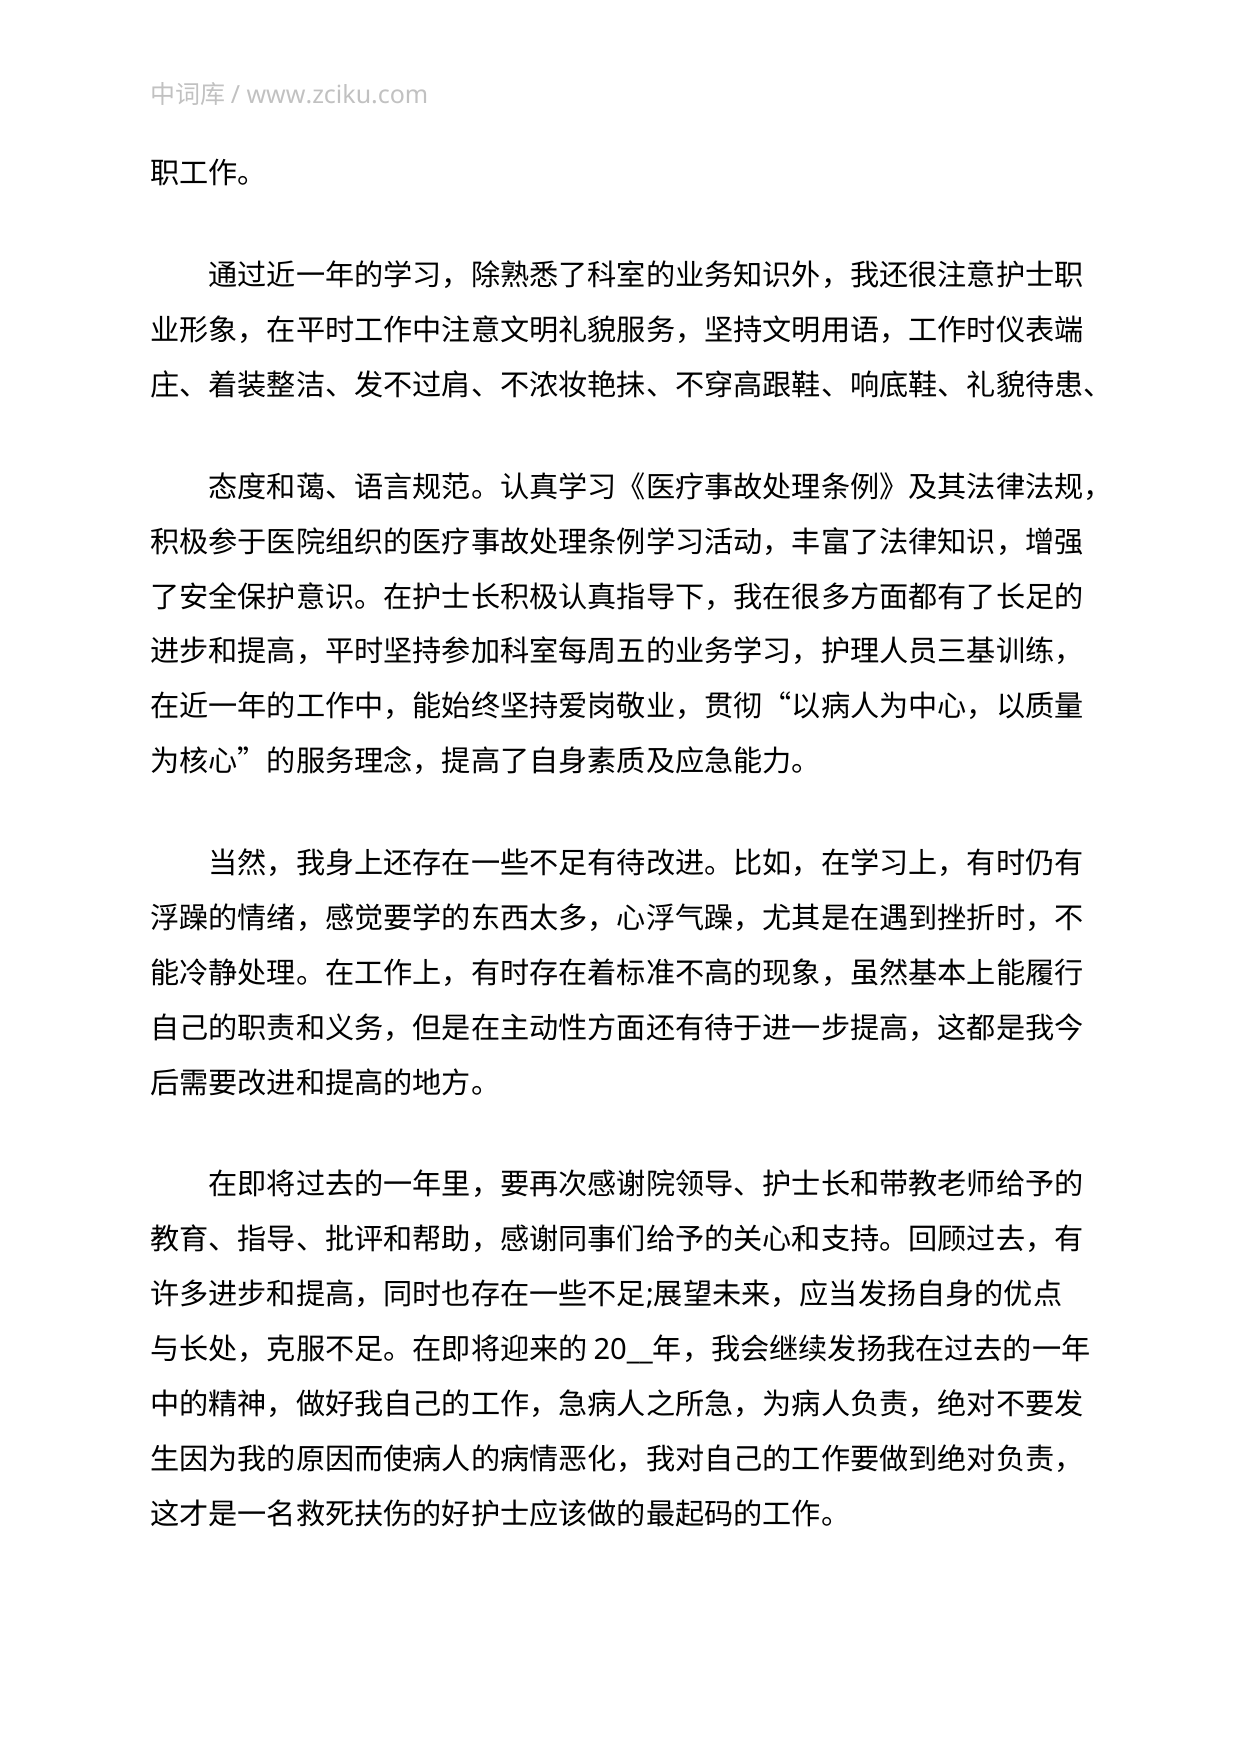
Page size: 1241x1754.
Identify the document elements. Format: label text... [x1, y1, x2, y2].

text 当然，我身上还存在一些不足有待改进。比如，在学习上，有时仍有浮躁的情绪，感觉要学的东西太多，心浮气躁，尤其是在遇到挫折时，不能冷静处理。在工作上，有时存在着标准不高的现象，虽然基本上能履行自己的职责和义务，但是在主动性方面还有待于进一步提高，这都是我今后需要改进和提高的地方。 [150, 839, 1090, 1101]
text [150, 150, 1090, 192]
text 通过近一年的学习，除熟悉了科室的业务知识外，我还很注意护士职业形象，在平时工作中注意文明礼貌服务，坚持文明用语，工作时仪表端庄、着装整洁、发不过肩、不浓妆艳抺、不穿高跟鞋、响底鞋、礼貌待患、 [150, 252, 1090, 404]
text 在即将过去的一年里，要再次感谢院领导、护士长和带教老师给予的教育、指导、批评和帮助，感谢同事们给予的关心和支持。回顾过去，有许多进步和提高，同时也存在一些不足;展望未来，应当发扬自身的优点与长处，克服不足。在即将迎来的20__年，我会继续发扬我在过去的一年中的精神，做好我自己的工作，急病人之所急，为病人负责，绝对不要发生因为我的原因而使病人的病情恶化，我对自己的工作要做到绝对负责，这才是一名救死扶伤的好护士应该做的最起码的工作。 [150, 1161, 1090, 1533]
text 态度和蔼、语言规范。认真学习《医疗事故处理条例》及其法律法规，积极参于医院组织的医疗事故处理条例学习活动，丰富了法律知识，增强了安全保护意识。在护士长积极认真指导下，我在很多方面都有了长足的进步和提高，平时坚持参加科室每周五的业务学习，护理人员三基训练，在近一年的工作中，能始终坚持爱岗敬业，贯彻“以病人为中心，以质量为核心”的服务理念，提高了自身素质及应急能力。 [150, 463, 1090, 780]
